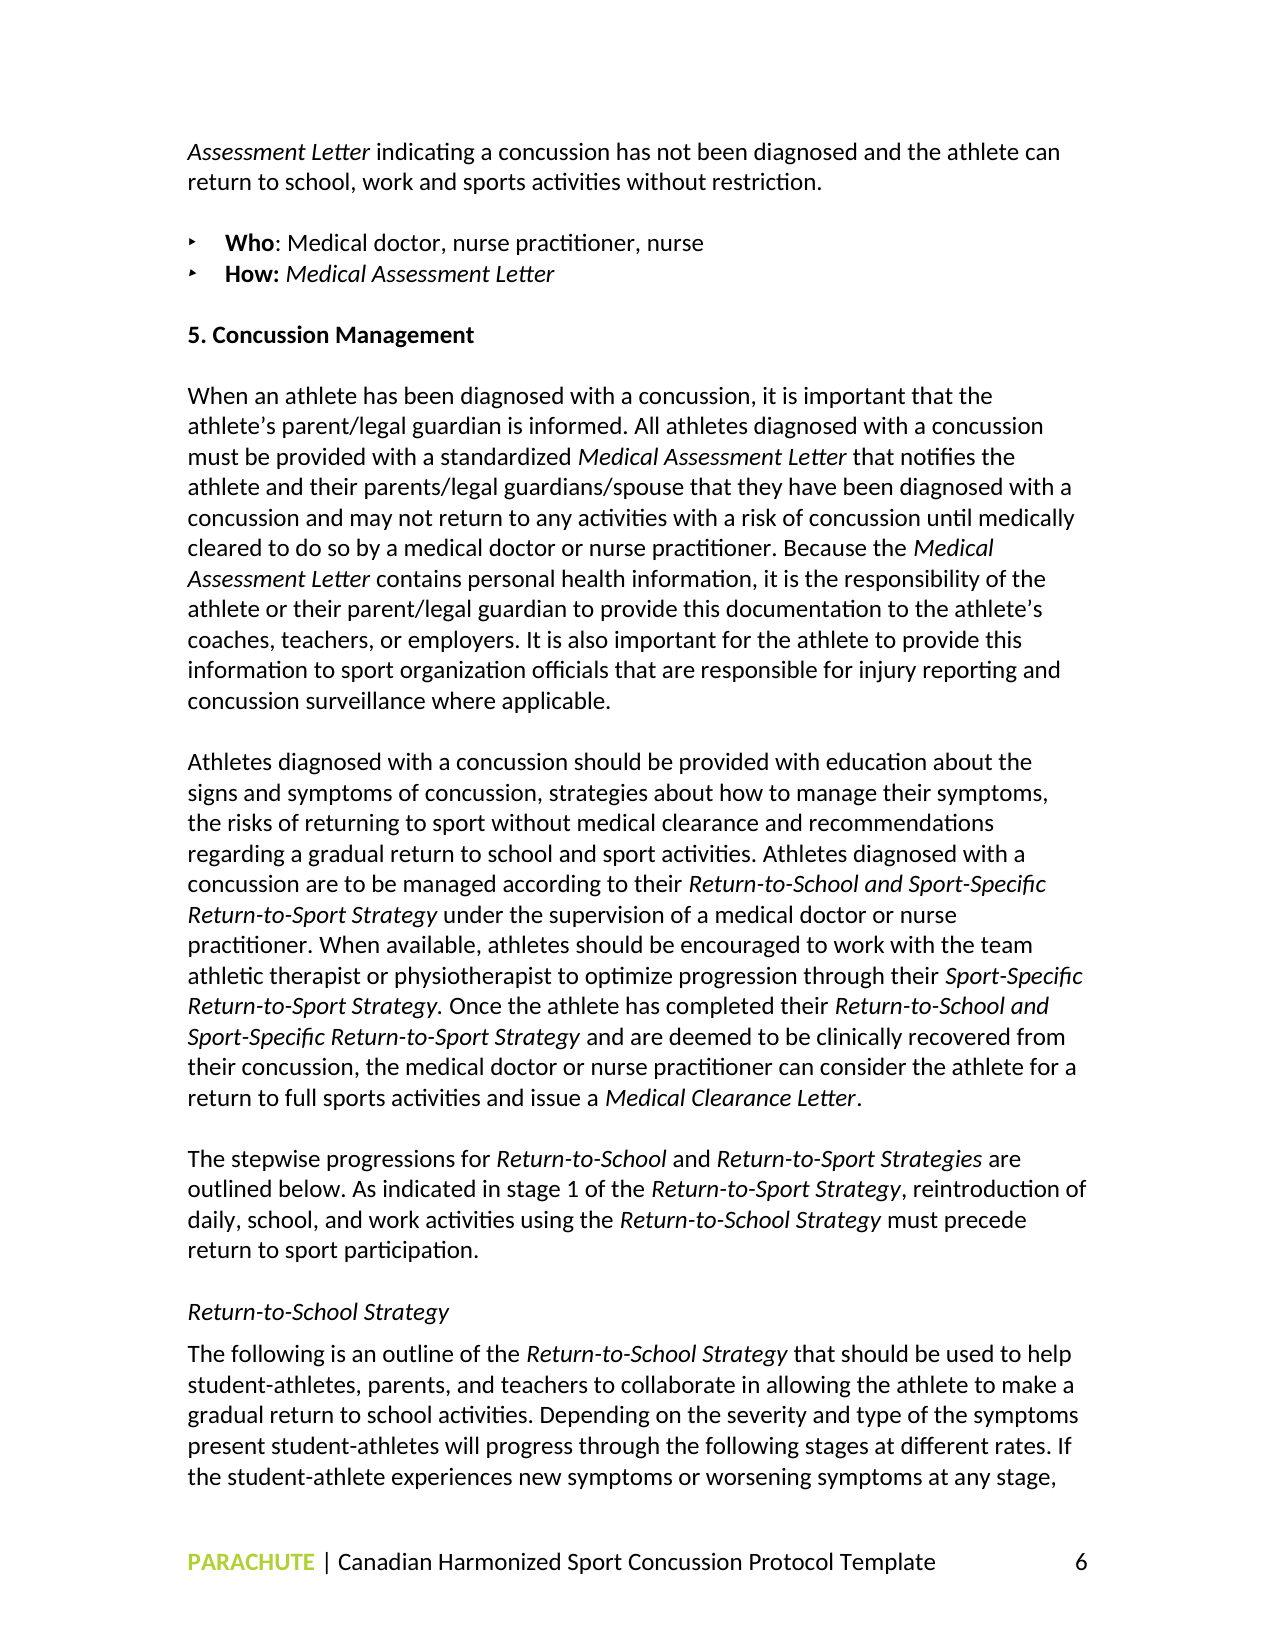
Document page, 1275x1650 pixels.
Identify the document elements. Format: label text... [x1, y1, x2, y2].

text Return-to-School Strategy [187, 1296, 1087, 1326]
text Athletes diagnosed with a concussion should be provided with education about the signs and symptoms of concussion, strategies about how to manage their symptoms, the risks of returning to sport without medical clearance and recommendations regarding a gradual return to school and sport activities. Athletes diagnosed with a concussion are to be managed according to their Return-to-School and Sport-Specific Return-to-Sport Strategy under the supervision of a medical doctor or nurse practitioner. When available, athletes should be encouraged to work with the team athletic therapist or physiotherapist to optimize progression through their Sport-Specific Return-to-Sport Strategy. Once the athlete has completed their Return-to-School and Sport-Specific Return-to-Sport Strategy and are deemed to be clinically recovered from their concussion, the medical doctor or nurse practitioner can consider the athlete for a return to full sports activities and issue a Medical Clearance Letter. [187, 746, 1087, 1112]
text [187, 1339, 1087, 1491]
text The stepwise progressions for Return-to-School and Return-to-Sport Strategies are outlined below. As indicated in stage 1 of the Return-to-Sport Strategy, reintroduction of daily, school, and work activities using the Return-to-School Strategy must precede return to sport participation. [187, 1143, 1087, 1265]
text When an athlete has been diagnosed with a concussion, it is important that the athlete’s parent/legal guardian is informed. All athletes diagnosed with a concussion must be provided with a standardized Medical Assessment Letter that notifies the athlete and their parents/legal guardians/spouse that they have been diagnosed with a concussion and may not return to any activities with a risk of concussion until medically cleared to do so by a medical doctor or nurse practitioner. Because the Medical Assessment Letter contains personal health information, it is the responsibility of the athlete or their parent/legal guardian to provide this documentation to the athlete’s coaches, teachers, or employers. It is also important for the athlete to provide this information to sport organization officials that are responsible for injury reporting and concussion surveillance where applicable. [187, 380, 1087, 716]
list Who: Medical doctor, nurse practitioner, nurse [187, 227, 1087, 258]
list How: Medical Assessment Letter [187, 258, 1087, 288]
text 5. Concussion Management [187, 319, 1087, 349]
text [187, 136, 1087, 197]
